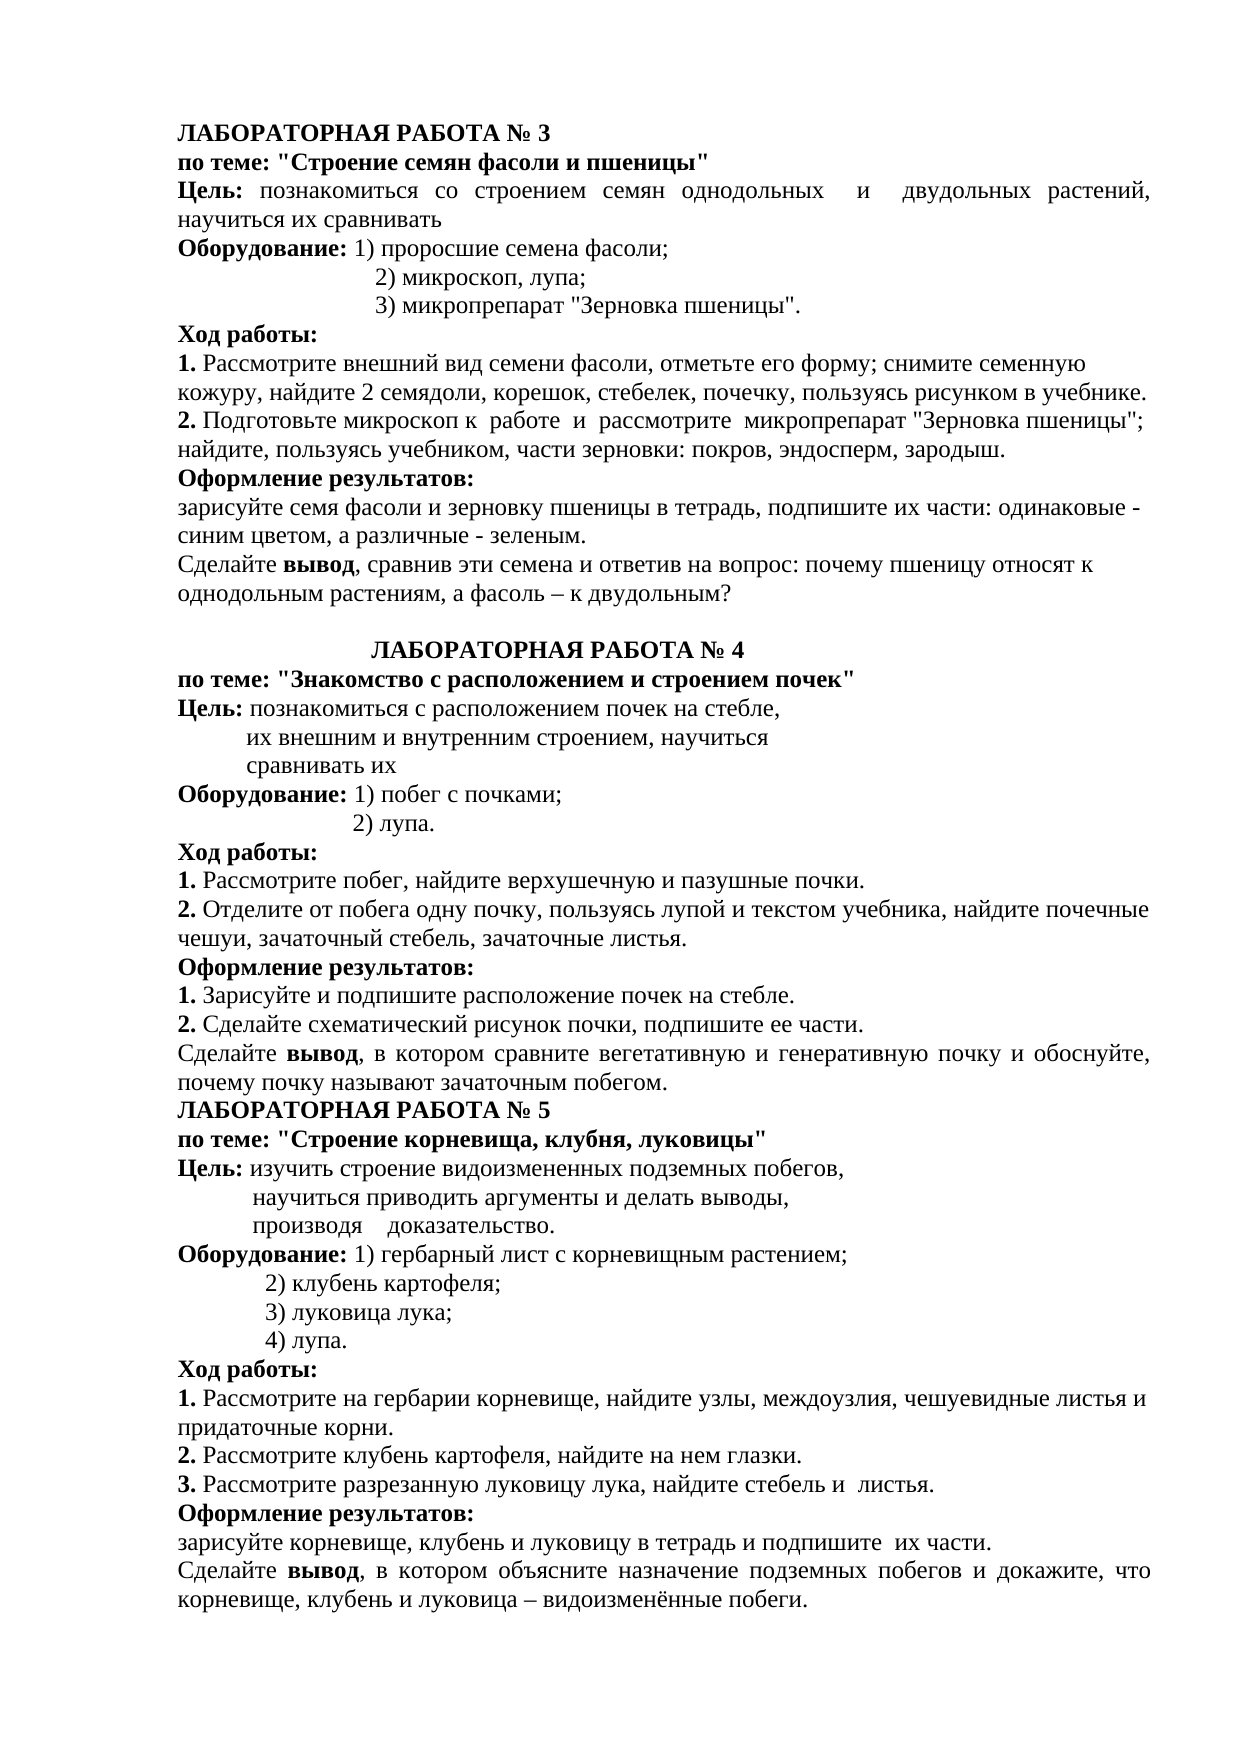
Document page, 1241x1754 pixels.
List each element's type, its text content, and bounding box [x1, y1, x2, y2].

text Ход работы: [177, 319, 1152, 348]
text 1. Рассмотрите внешний вид семени фасоли, отметьте его форму; снимите семенную кожуру, найдите 2 семядоли, корешок, стебелек, почечку, пользуясь рисунком в учебнике. [177, 348, 1152, 406]
text ЛАБОРАТОРНАЯ РАБОТА № 5 [177, 1096, 1152, 1124]
text 1. Рассмотрите на гербарии корневище, найдите узлы, междоузлия, чешуевидные листья и придаточные корни. [177, 1383, 1152, 1441]
text Оформление результатов: [177, 463, 1152, 492]
text Сделайте вывод, сравнив эти семена и ответив на вопрос: почему пшеницу относят к однодольным растениям, а фасоль – к двудольным? [177, 549, 1152, 607]
text Оборудование: 1) побег с почками; [177, 779, 1152, 808]
text по теме: "Строение семян фасоли и пшеницы" [177, 147, 1152, 176]
text 2. Отделите от побега одну почку, пользуясь лупой и текстом учебника, найдите почечные чешуи, зачаточный стебель, зачаточные листья. [177, 894, 1152, 952]
text 3) микропрепарат "Зерновка пшеницы". [177, 291, 1152, 319]
text Цель: познакомиться со строением семян однодольных и двудольных растений, научиться их сравнивать [177, 176, 1152, 233]
text по теме: "Строение корневища, клубня, луковицы" [177, 1124, 1152, 1153]
text 2. Подготовьте микроскоп к работе и рассмотрите микропрепарат "Зерновка пшеницы"; найдите, пользуясь учебником, части зерновки: покров, эндосперм, зародыш. [177, 406, 1152, 463]
text Сделайте вывод, в котором объясните назначение подземных побегов и докажите, что корневище, клубень и луковица – видоизменённые побеги. [177, 1556, 1152, 1613]
text 2) микроскоп, лупа; [177, 262, 1152, 291]
text Ход работы: [177, 1354, 1152, 1383]
text зарисуйте корневище, клубень и луковицу в тетрадь и подпишите их части. [177, 1527, 1152, 1556]
text научиться приводить аргументы и делать выводы, [177, 1182, 1152, 1211]
text 2) лупа. [177, 808, 1152, 837]
text Цель: познакомиться с расположением почек на стебле, [177, 693, 1152, 722]
text Сделайте вывод, в котором сравните вегетативную и генеративную почку и обоснуйте, почему почку называют зачаточным побегом. [177, 1038, 1152, 1096]
text 1. Рассмотрите побег, найдите верхушечную и пазушные почки. [177, 866, 1152, 894]
text сравнивать их [177, 751, 1152, 779]
text 2) клубень картофеля; [177, 1268, 1152, 1297]
text их внешним и внутренним строением, научиться [177, 722, 1152, 751]
text зарисуйте семя фасоли и зерновку пшеницы в тетрадь, подпишите их части: одинаковые - синим цветом, а различные - зеленым. [177, 492, 1152, 549]
text Оформление результатов: [177, 952, 1152, 981]
text производя доказательство. [177, 1211, 1152, 1239]
text Оформление результатов: [177, 1498, 1152, 1527]
text Оборудование: 1) проросшие семена фасоли; [177, 233, 1152, 262]
text Оборудование: 1) гербарный лист с корневищным растением; [177, 1239, 1152, 1268]
text Цель: изучить строение видоизмененных подземных побегов, [177, 1153, 1152, 1182]
text 3) луковица лука; [177, 1297, 1152, 1326]
text ЛАБОРАТОРНАЯ РАБОТА № 4 [177, 636, 1152, 664]
text 3. Рассмотрите разрезанную луковицу лука, найдите стебель и листья. [177, 1469, 1152, 1498]
text по теме: "Знакомство с расположением и строением почек" [177, 664, 1152, 693]
text 2. Сделайте схематический рисунок почки, подпишите ее части. [177, 1009, 1152, 1038]
text 2. Рассмотрите клубень картофеля, найдите на нем глазки. [177, 1441, 1152, 1469]
text Ход работы: [177, 837, 1152, 866]
text 4) лупа. [177, 1326, 1152, 1354]
text 1. Зарисуйте и подпишите расположение почек на стебле. [177, 981, 1152, 1009]
text ЛАБОРАТОРНАЯ РАБОТА № 3 [177, 118, 1152, 147]
